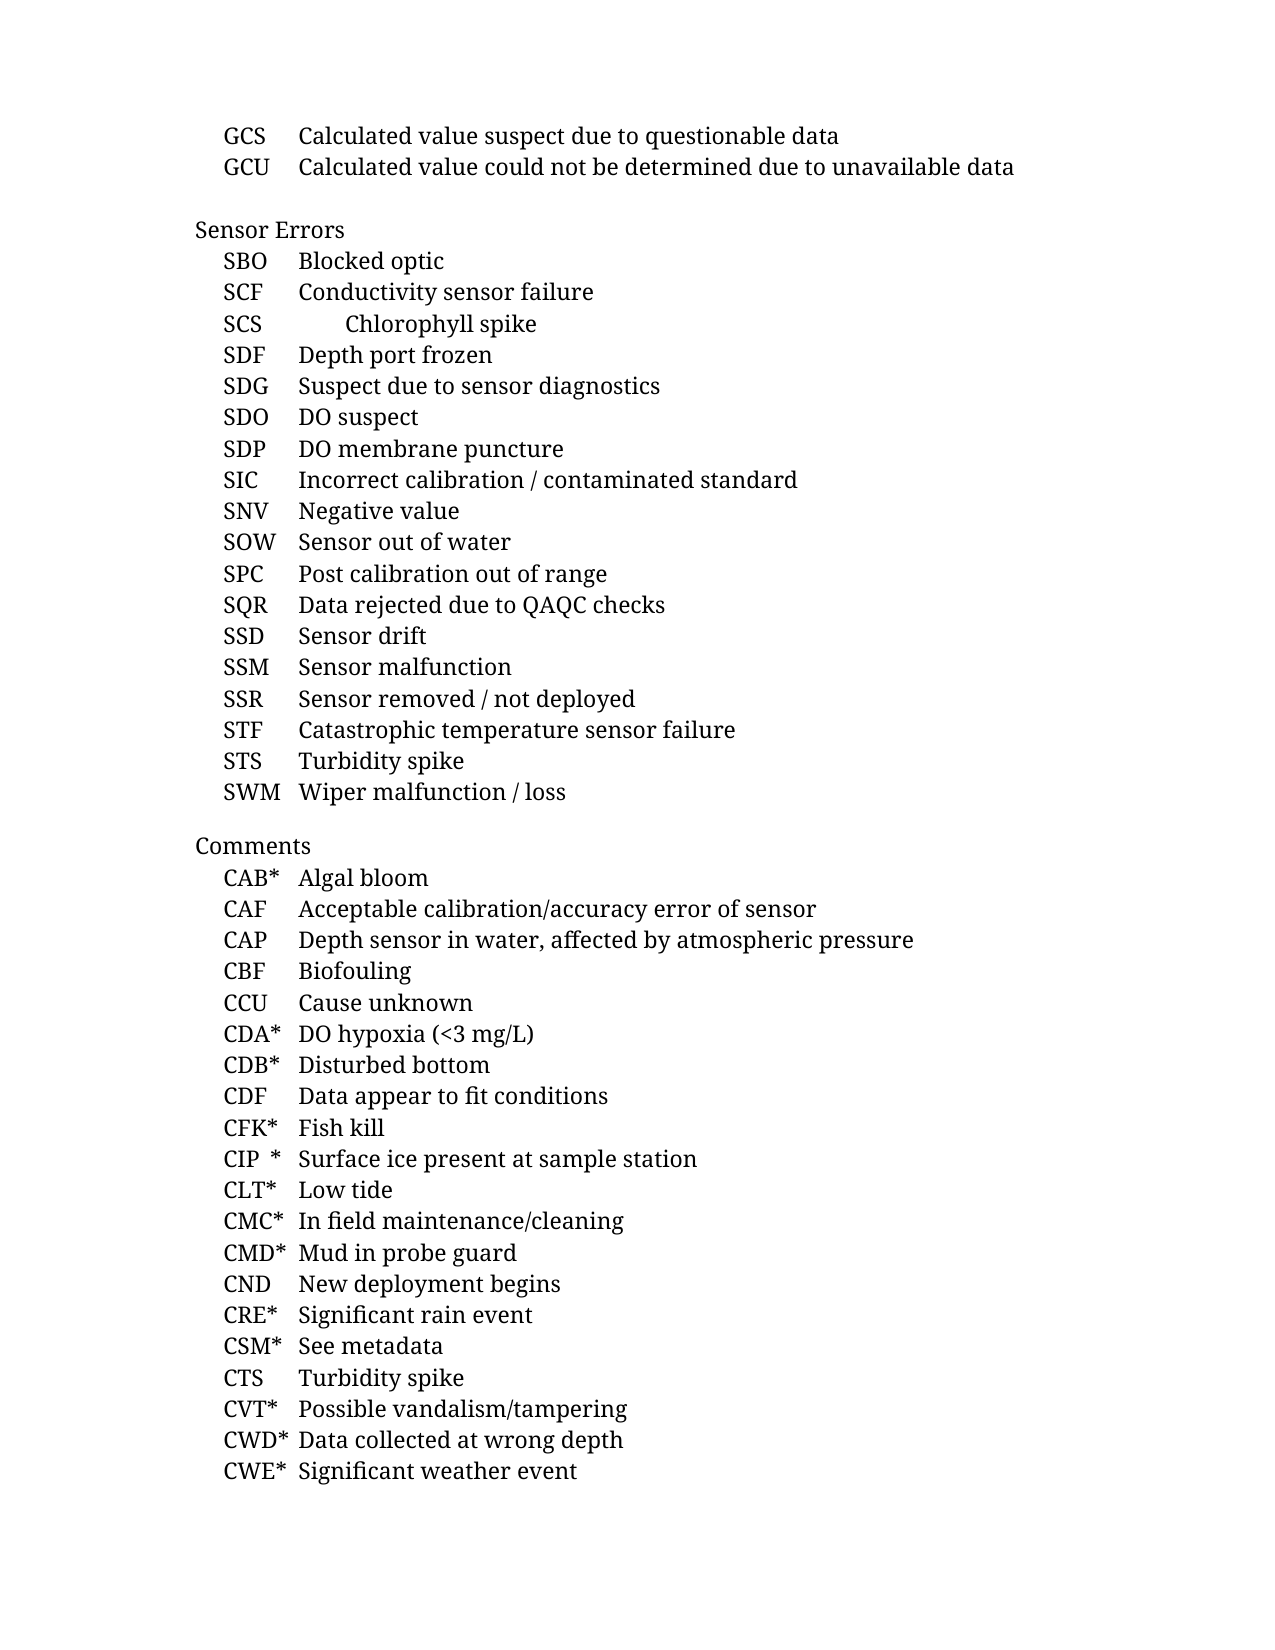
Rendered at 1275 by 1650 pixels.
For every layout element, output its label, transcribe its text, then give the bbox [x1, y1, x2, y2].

text CDB* Disturbed bottom [195, 1049, 1080, 1080]
text CFK* Fish kill [195, 1111, 1080, 1143]
text SSD Sensor drift [195, 620, 1080, 651]
text SOW Sensor out of water [195, 526, 1080, 557]
text SIC Incorrect calibration / contaminated standard [195, 464, 1080, 495]
text CBF Biofouling [195, 955, 1080, 986]
text CAB* Algal bloom [195, 861, 1080, 893]
text CCU Cause unknown [195, 986, 1080, 1018]
text CMD* Mud in probe guard [195, 1236, 1080, 1268]
text SSM Sensor malfunction [195, 651, 1080, 682]
text CIP * Surface ice present at sample station [195, 1143, 1080, 1174]
text Comments [195, 830, 1080, 861]
text CVT* Possible vandalism/tampering [195, 1393, 1080, 1424]
text CWE* Significant weather event [195, 1455, 1080, 1486]
text SDO DO suspect [195, 401, 1080, 432]
text Sensor Errors [195, 214, 1080, 245]
text SPC Post calibration out of range [195, 557, 1080, 589]
text SCS Chlorophyll spike [195, 307, 1080, 339]
text SDG Suspect due to sensor diagnostics [195, 370, 1080, 401]
text CSM* See metadata [195, 1330, 1080, 1361]
text CMC* In field maintenance/cleaning [195, 1205, 1080, 1236]
text SNV Negative value [195, 495, 1080, 526]
text CWD* Data collected at wrong depth [195, 1424, 1080, 1455]
text CAF Acceptable calibration/accuracy error of sensor [195, 893, 1080, 924]
text STS Turbidity spike [195, 745, 1080, 776]
text CRE* Significant rain event [195, 1299, 1080, 1330]
text SSR Sensor removed / not deployed [195, 682, 1080, 714]
text CDA* DO hypoxia (<3 mg/L) [195, 1018, 1080, 1049]
text GCU Calculated value could not be determined due to unavailable data [195, 151, 1080, 182]
text CLT* Low tide [195, 1174, 1080, 1205]
text SCF Conductivity sensor failure [195, 276, 1080, 307]
text CAP Depth sensor in water, affected by atmospheric pressure [195, 924, 1155, 955]
text SWM Wiper malfunction / loss [195, 776, 1080, 807]
text CTS Turbidity spike [195, 1361, 1080, 1393]
text CDF Data appear to fit conditions [195, 1080, 1080, 1111]
text SBO Blocked optic [195, 245, 1080, 276]
text SDP DO membrane puncture [195, 432, 1080, 464]
text SQR Data rejected due to QAQC checks [195, 589, 1155, 620]
text CND New deployment begins [195, 1268, 1080, 1299]
text STF Catastrophic temperature sensor failure [195, 714, 1080, 745]
text SDF Depth port frozen [195, 339, 1080, 370]
text GCS Calculated value suspect due to questionable data [195, 120, 1080, 151]
